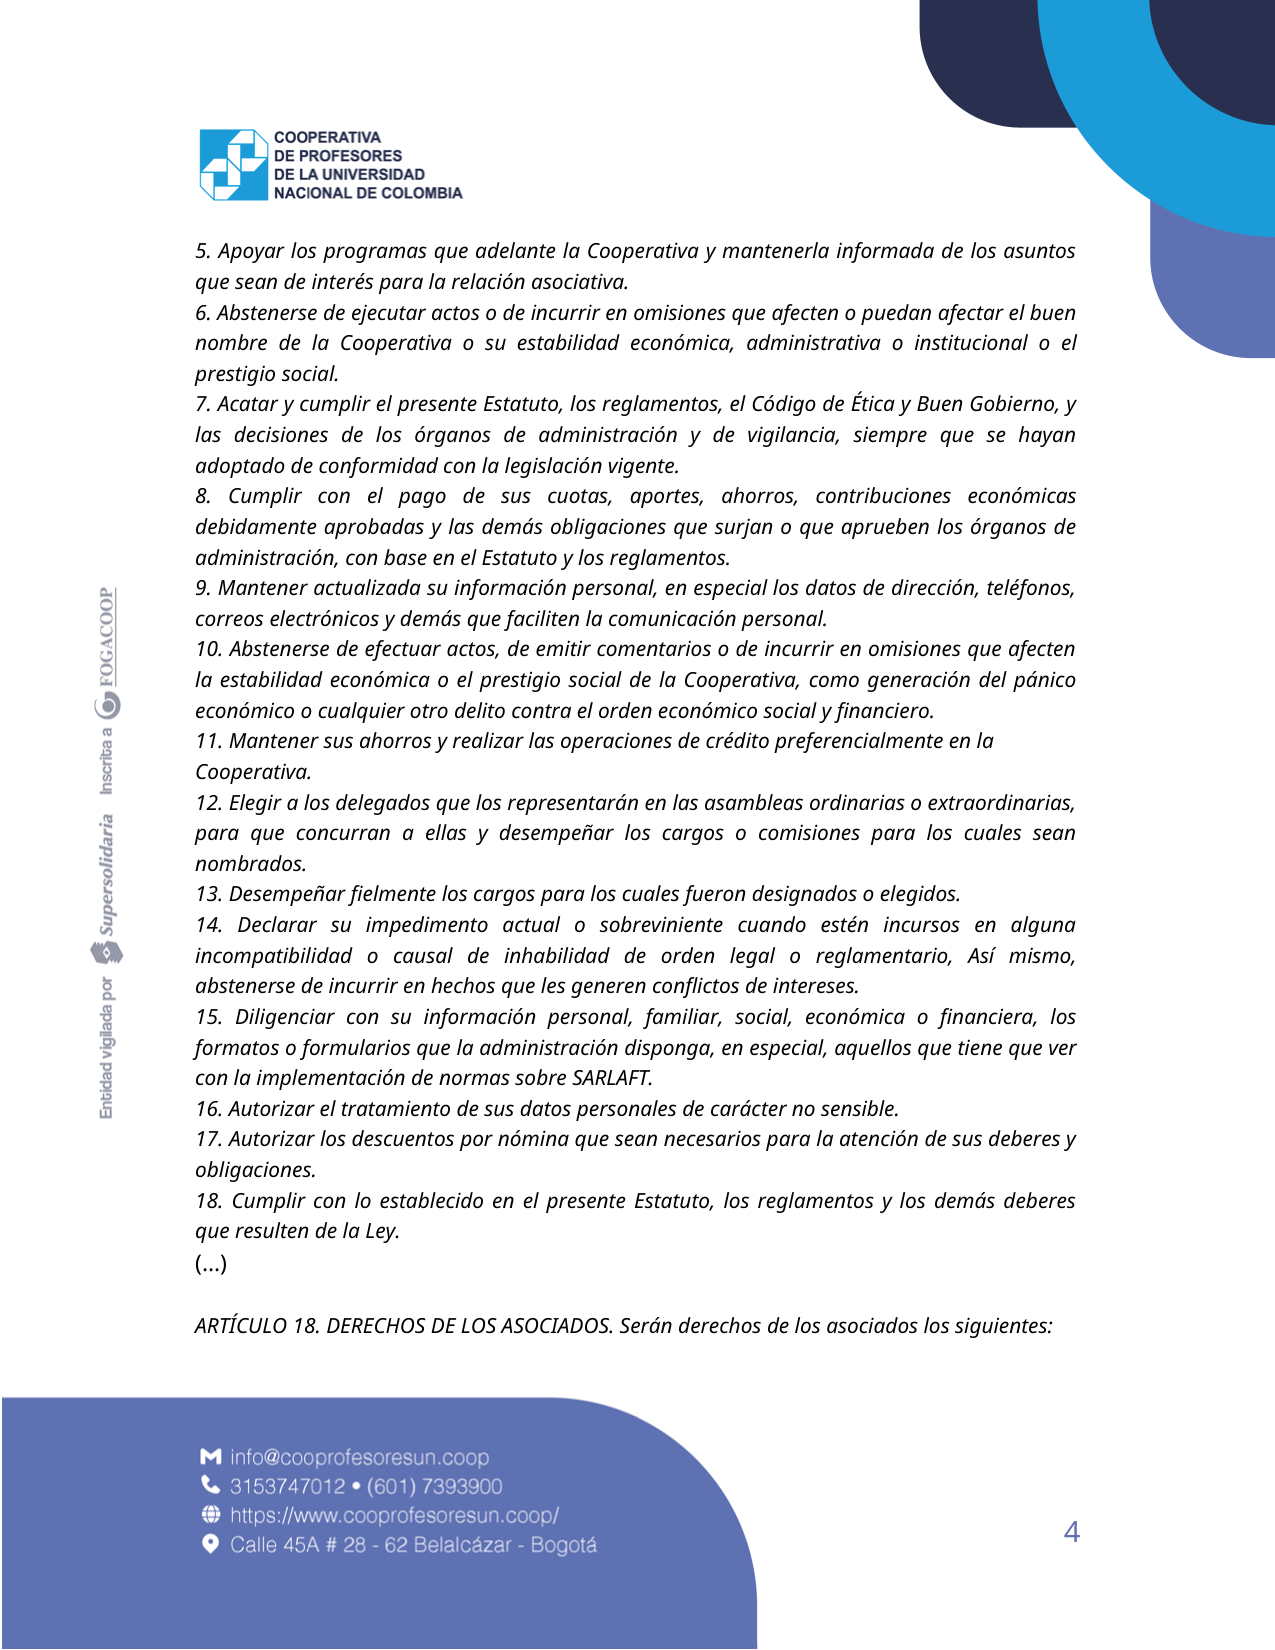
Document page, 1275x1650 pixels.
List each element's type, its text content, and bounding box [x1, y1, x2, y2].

text 8. Cumplir con el pago de sus cuotas, aportes, ahorros, contribuciones económicas debidamente aprobadas y las demás obligaciones que surjan o que aprueben los órganos de administración, con base en el Estatuto y los reglamentos. [195, 481, 1080, 571]
text 16. Autorizar el tratamiento de sus datos personales de carácter no sensible. [195, 1094, 1080, 1122]
text ARTÍCULO 18. DERECHOS DE LOS ASOCIADOS. Serán derechos de los asociados los siguientes: [195, 1311, 1080, 1340]
text 6. Abstenerse de ejecutar actos o de incurrir en omisiones que afecten o puedan afectar el buen nombre de la Cooperativa o su estabilidad económica, administrativa o institucional o el prestigio social. [195, 298, 1080, 387]
text Cooperativa. [195, 757, 1080, 785]
text 13. Desempeñar fielmente los cargos para los cuales fueron designados o elegidos. [195, 879, 1080, 908]
text 9. Mantener actualizada su información personal, en especial los datos de dirección, teléfonos, correos electrónicos y demás que faciliten la comunicación personal. [195, 573, 1080, 632]
text (…) [195, 1247, 1080, 1278]
text 17. Autorizar los descuentos por nómina que sean necesarios para la atención de sus deberes y obligaciones. [195, 1124, 1080, 1183]
text 5. Apoyar los programas que adelante la Cooperativa y mantenerla informada de los asuntos que sean de interés para la relación asociativa. [195, 236, 1080, 295]
text 7. Acatar y cumplir el presente Estatuto, los reglamentos, el Código de Ética y Buen Gobierno, y las decisiones de los órganos de administración y de vigilancia, siempre que se hayan adoptado de conformidad con la legislación vigente. [195, 389, 1080, 479]
text 10. Abstenerse de efectuar actos, de emitir comentarios o de incurrir en omisiones que afecten la estabilidad económica o el prestigio social de la Cooperativa, como generación del pánico económico o cualquier otro delito contra el orden económico social y financiero. [195, 634, 1080, 724]
picture [2, 0, 1275, 1649]
text 14. Declarar su impedimento actual o sobreviniente cuando estén incursos en alguna incompatibilidad o causal de inhabilidad de orden legal o reglamentario, Así mismo, abstenerse de incurrir en hechos que les generen conflictos de intereses. [195, 910, 1080, 1000]
text 11. Mantener sus ahorros y realizar las operaciones de crédito preferencialmente en la [195, 726, 1080, 755]
text 12. Elegir a los delegados que los representarán en las asambleas ordinarias o extraordinarias, para que concurran a ellas y desempeñar los cargos o comisiones para los cuales sean nombrados. [195, 788, 1080, 877]
text 18. Cumplir con lo establecido en el presente Estatuto, los reglamentos y los demás deberes que resulten de la Ley. [195, 1186, 1080, 1245]
text 15. Diligenciar con su información personal, familiar, social, económica o financiera, los formatos o formularios que la administración disponga, en especial, aquellos que tiene que ver con la implementación de normas sobre SARLAFT. [195, 1002, 1080, 1092]
